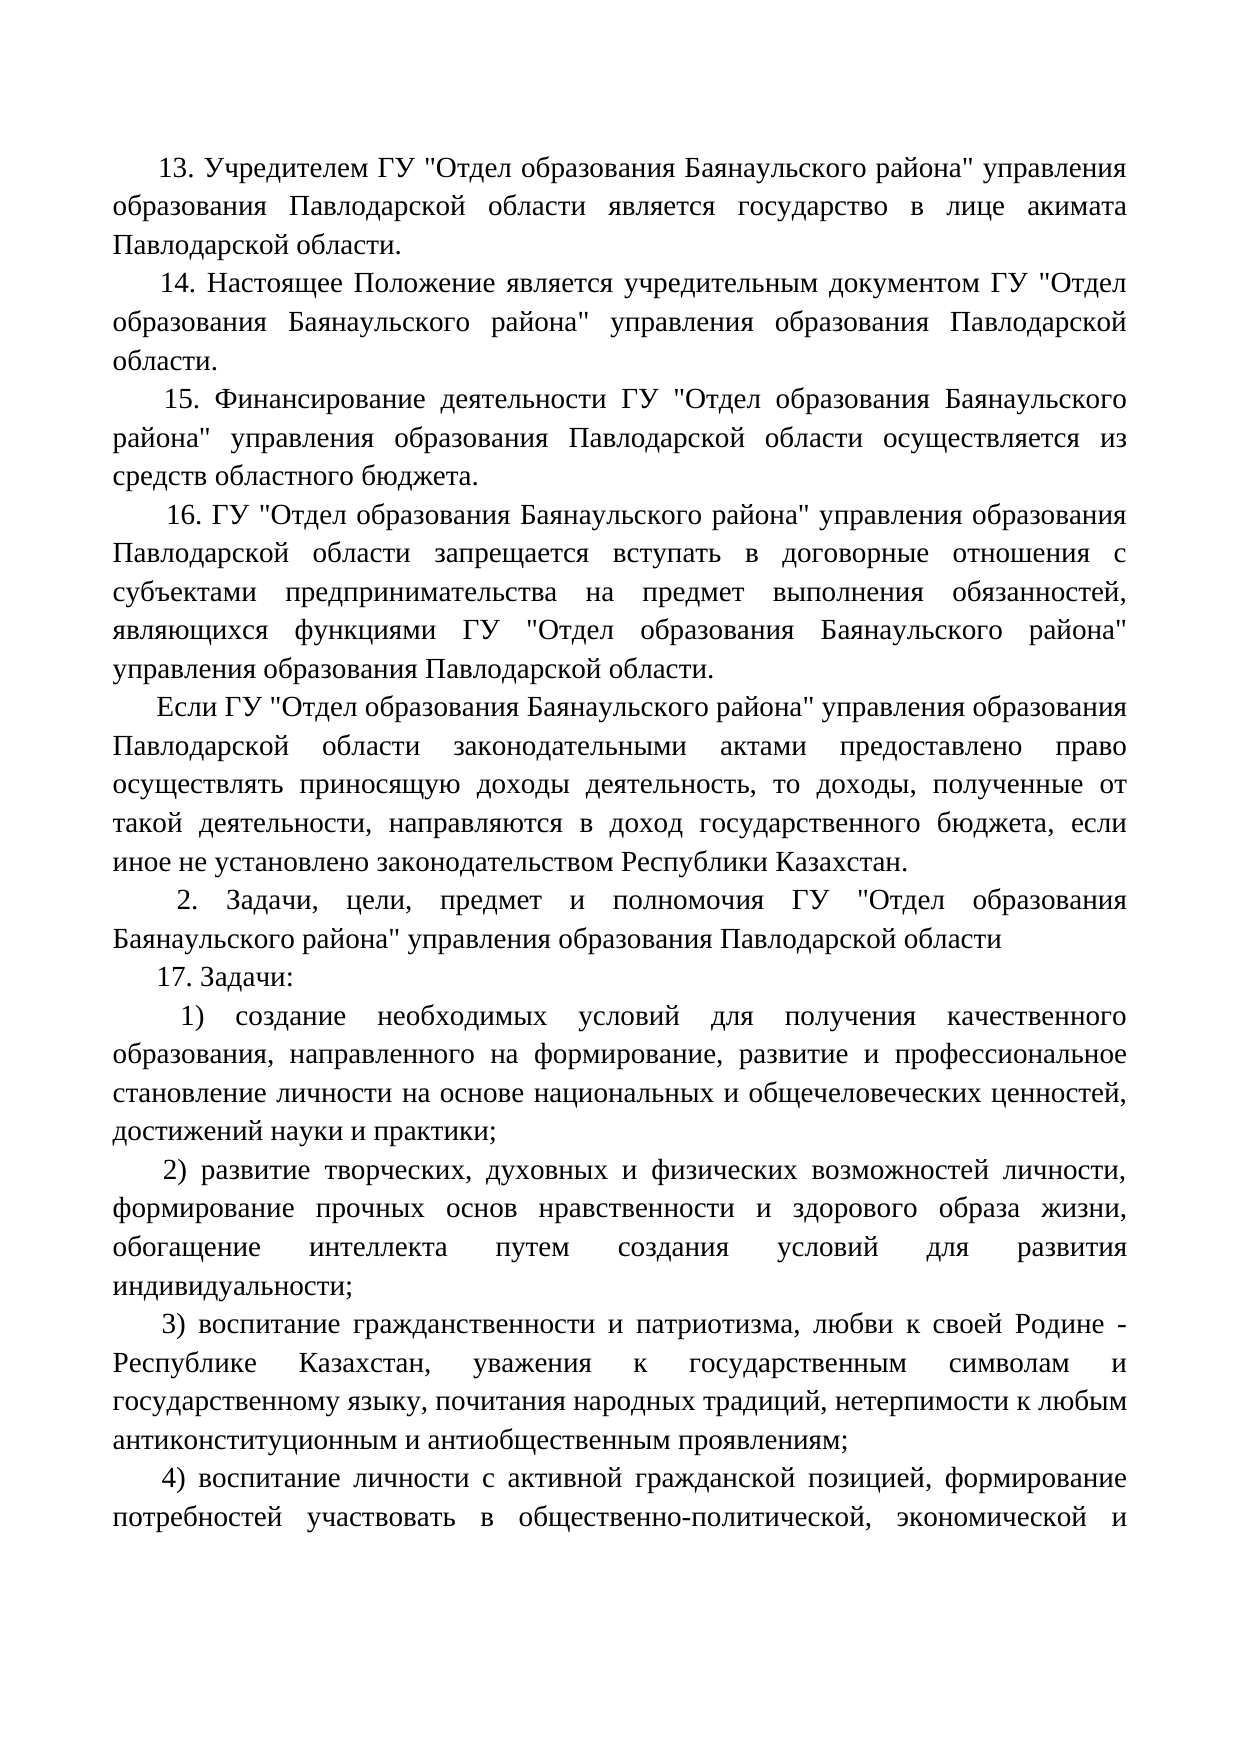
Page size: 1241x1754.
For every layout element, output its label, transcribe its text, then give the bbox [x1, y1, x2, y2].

text 15. Финансирование деятельности ГУ "Отдел образования Баянаульского района" управления образования Павлодарской области осуществляется из средств областного бюджета. [112, 381, 1128, 492]
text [112, 1460, 1128, 1532]
text Если ГУ "Отдел образования Баянаульского района" управления образования Павлодарской области законодательными актами предоставлено право осуществлять приносящую доходы деятельность, то доходы, полученные от такой деятельности, направляются в доход государственного бюджета, если иное не установлено законодательством Республики Казахстан. [112, 689, 1128, 877]
text 16. ГУ "Отдел образования Баянаульского района" управления образования Павлодарской области запрещается вступать в договорные отношения с субъектами предпринимательства на предмет выполнения обязанностей, являющихся функциями ГУ "Отдел образования Баянаульского района" управления образования Павлодарской области. [112, 497, 1128, 684]
text 1) создание необходимых условий для получения качественного образования, направленного на формирование, развитие и профессиональное становление личности на основе национальных и общечеловеческих ценностей, достижений науки и практики; [112, 998, 1128, 1147]
text 3) воспитание гражданственности и патриотизма, любви к своей Родине - Республике Казахстан, уважения к государственным символам и государственному языку, почитания народных традиций, нетерпимости к любым антиконституционным и антиобщественным проявлениям; [112, 1306, 1128, 1455]
text 17. Задачи: [112, 959, 1128, 993]
text 14. Настоящее Положение является учредительным документом ГУ "Отдел образования Баянаульского района" управления образования Павлодарской области. [112, 266, 1128, 376]
text 2) развитие творческих, духовных и физических возможностей личности, формирование прочных основ нравственности и здорового образа жизни, обогащение интеллекта путем создания условий для развития индивидуальности; [112, 1152, 1128, 1301]
text 13. Учредителем ГУ "Отдел образования Баянаульского района" управления образования Павлодарской области является государство в лице акимата Павлодарской области. [112, 150, 1128, 261]
text 2. Задачи, цели, предмет и полномочия ГУ "Отдел образования Баянаульского района" управления образования Павлодарской области [112, 882, 1128, 954]
